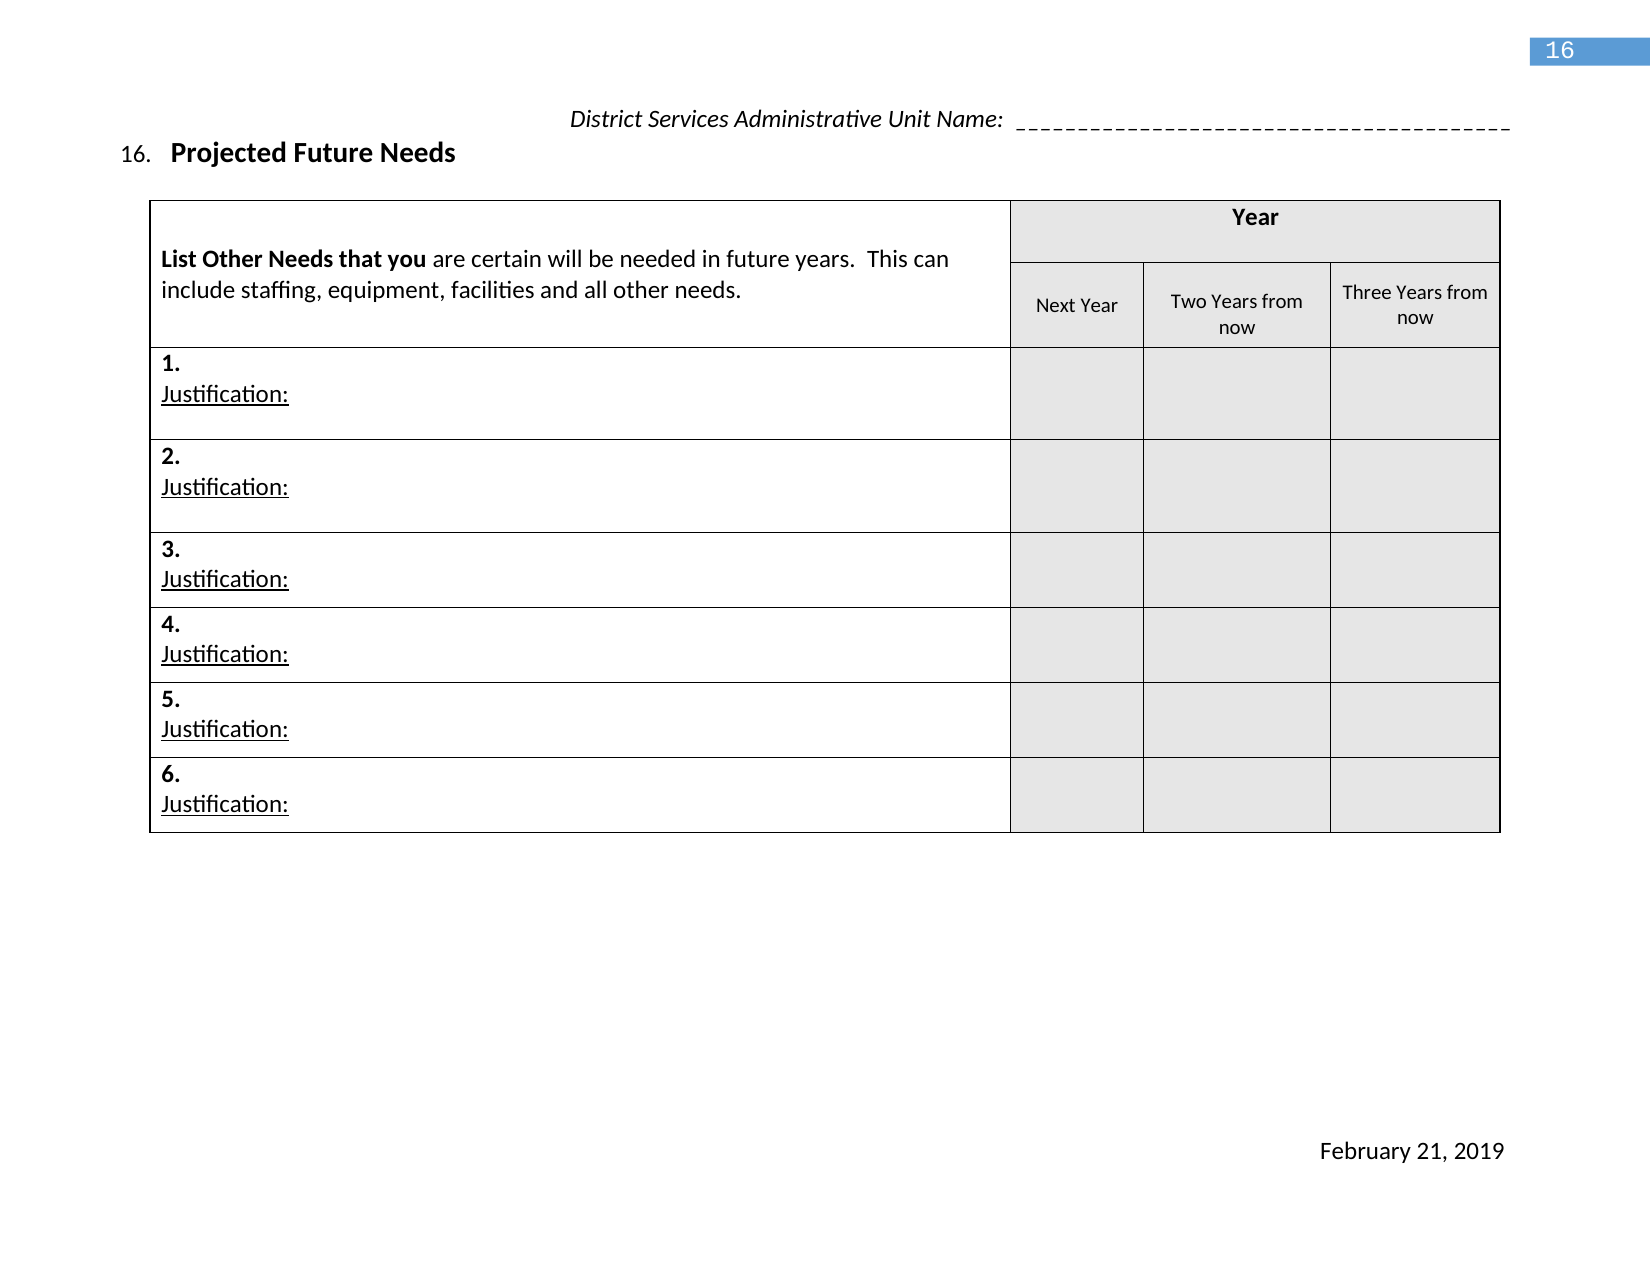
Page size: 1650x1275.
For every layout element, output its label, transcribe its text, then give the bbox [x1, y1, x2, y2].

table_cell [1144, 440, 1330, 532]
table_cell 4. Justification: [151, 608, 1010, 682]
list Projected Future Needs [120, 134, 1530, 169]
table_cell [1331, 348, 1499, 439]
table_cell 3. Justification: [151, 533, 1010, 607]
table_cell [1331, 683, 1499, 757]
table_cell [1011, 758, 1143, 832]
table_cell Two Years from now [1144, 263, 1330, 347]
table_cell 2. Justification: [151, 440, 1010, 532]
table_cell [1144, 683, 1330, 757]
table_cell [1331, 758, 1499, 832]
table_header Year [1011, 201, 1499, 262]
table_cell [1331, 440, 1499, 532]
table_cell [1144, 348, 1330, 439]
table_cell [1011, 608, 1143, 682]
table_cell [1011, 440, 1143, 532]
table_cell [1144, 758, 1330, 832]
table_cell Three Years from now [1331, 263, 1499, 347]
table_cell [1011, 348, 1143, 439]
table_cell [1331, 533, 1499, 607]
table_cell [1011, 683, 1143, 757]
table_cell Next Year [1011, 263, 1143, 347]
table_cell 1. Justification: [151, 348, 1010, 439]
table_cell 5. Justification: [151, 683, 1010, 757]
table_cell [1144, 533, 1330, 607]
table_cell 6. Justification: [151, 758, 1010, 832]
table_cell [1144, 608, 1330, 682]
table_cell [1011, 533, 1143, 607]
table_cell [1331, 608, 1499, 682]
text District Services Administrative Unit Name: ________________________________________ [532, 103, 1530, 134]
table_header List Other Needs that you are certain will be needed in future years. This can include staffing, equipment, facilities and all other needs. [151, 201, 1010, 347]
